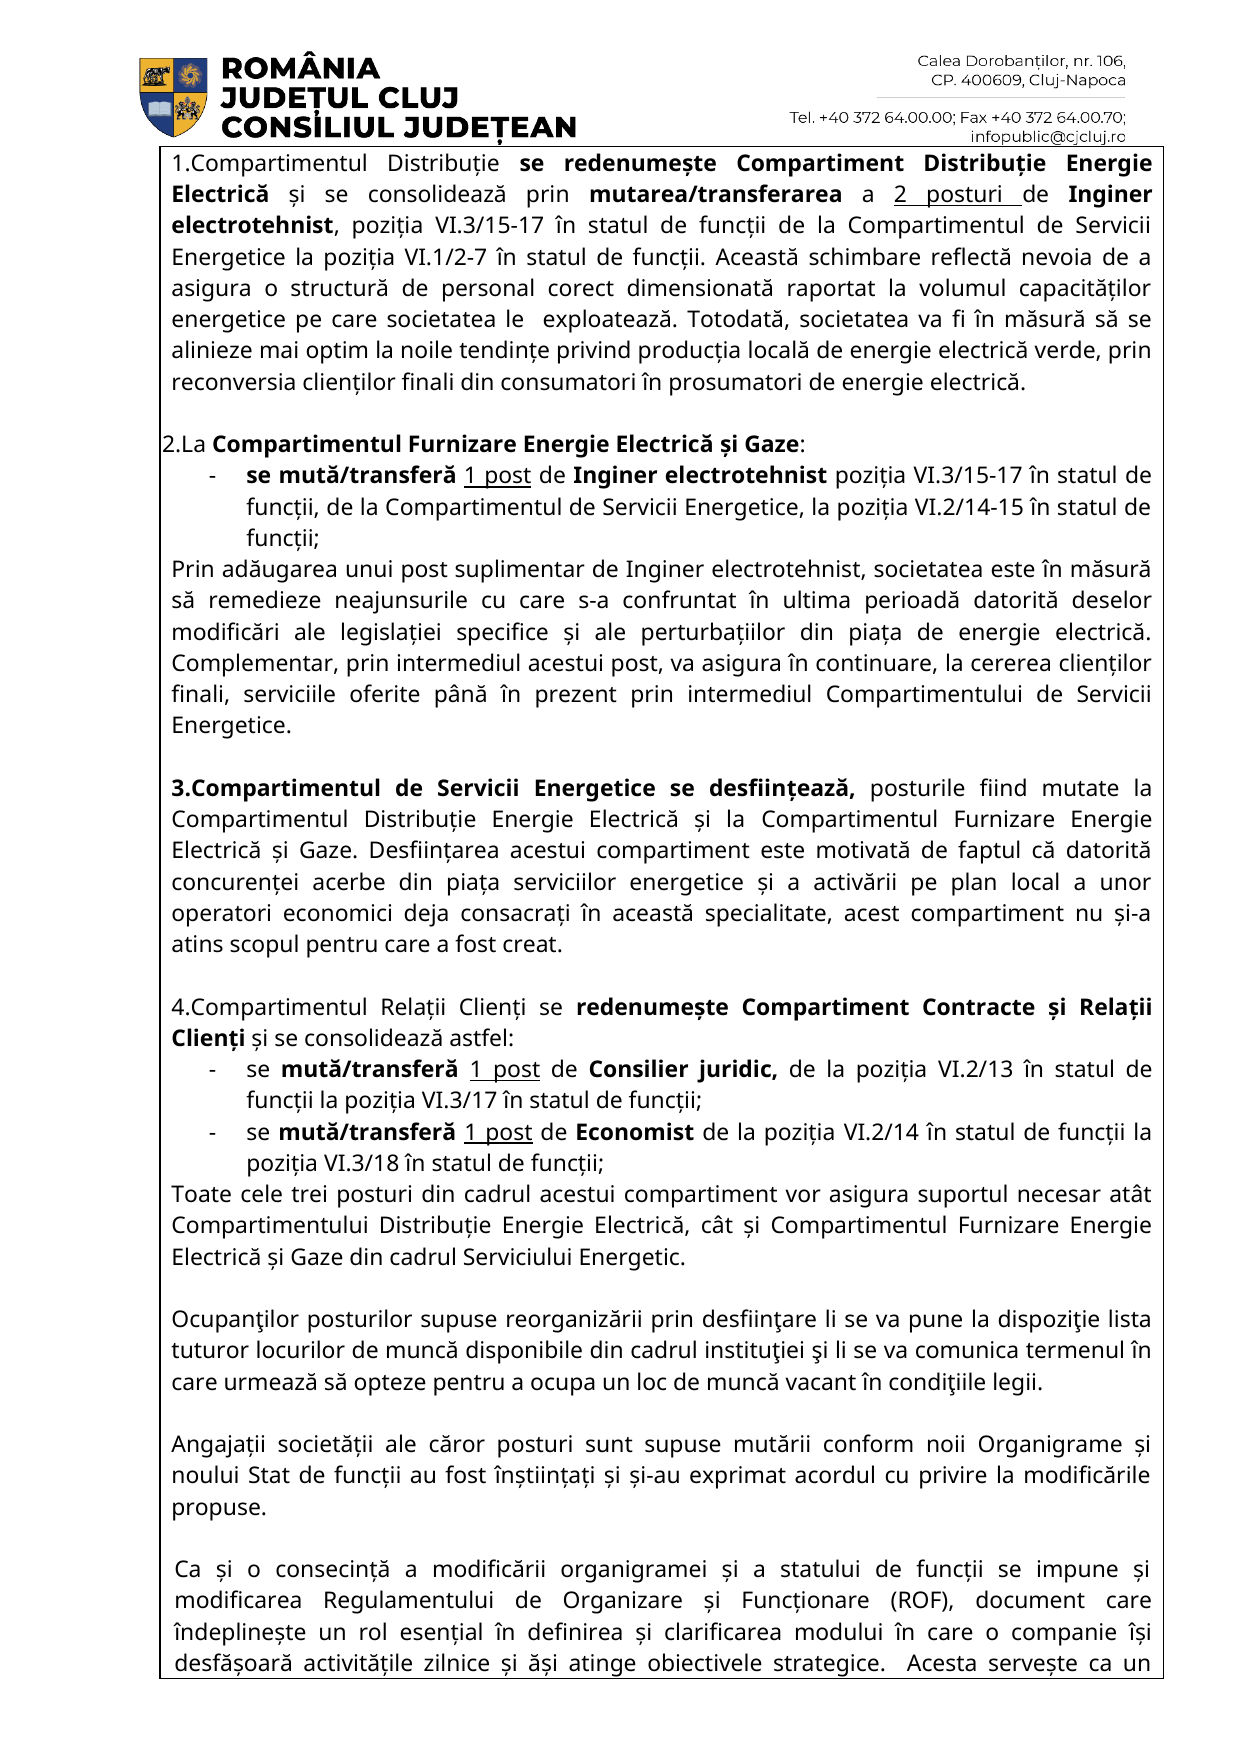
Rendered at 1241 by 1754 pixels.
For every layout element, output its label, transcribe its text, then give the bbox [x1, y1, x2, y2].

picture [139, 51, 576, 145]
picture [789, 52, 1125, 146]
